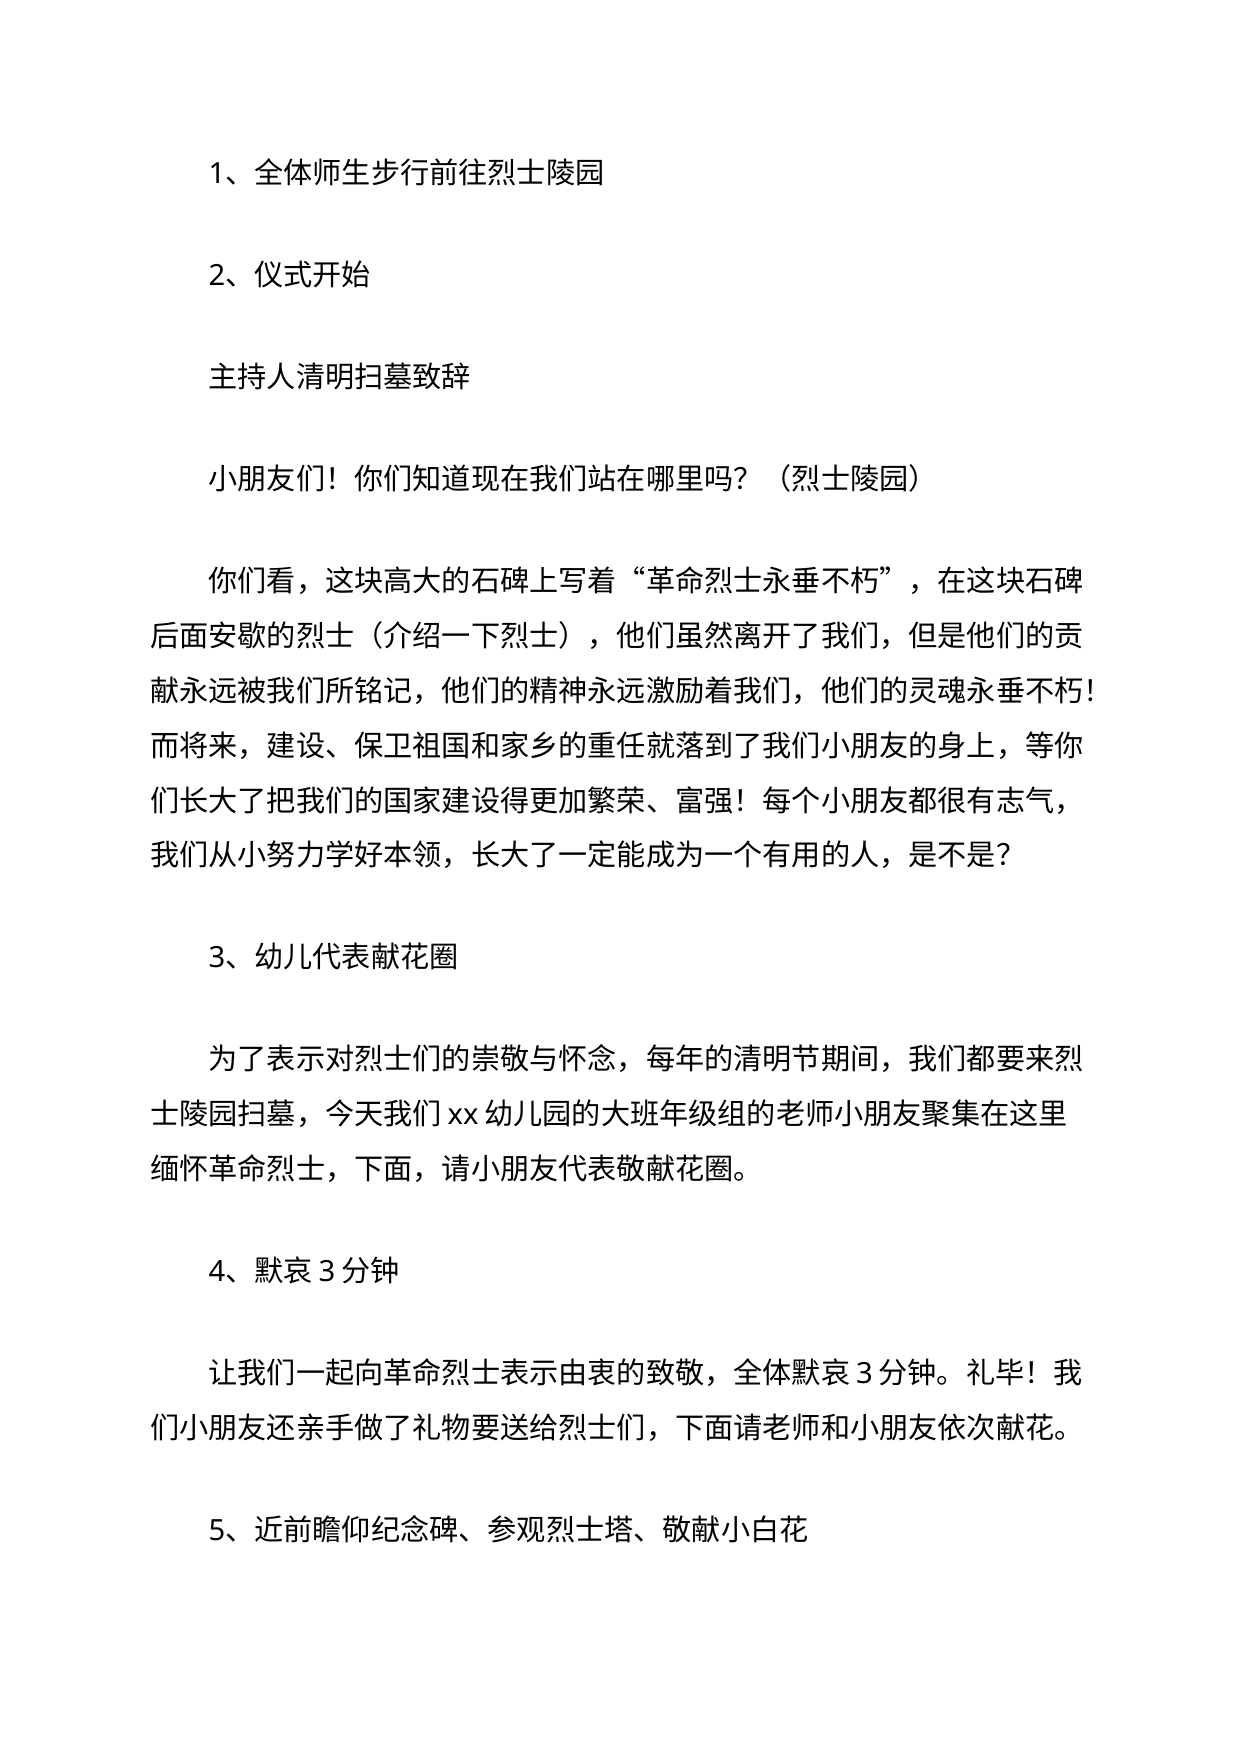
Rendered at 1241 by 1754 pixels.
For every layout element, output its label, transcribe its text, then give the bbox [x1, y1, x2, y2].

text 4、默哀3分钟 [150, 1247, 1090, 1290]
text 主持人清明扫墓致辞 [150, 354, 1090, 396]
text 3、幼儿代表献花圈 [150, 934, 1090, 976]
text 1、全体师生步行前往烈士陵园 [150, 150, 1090, 192]
text 让我们一起向革命烈士表示由衷的致敬，全体默哀3分钟。礼毕！我们小朋友还亲手做了礼物要送给烈士们，下面请老师和小朋友依次献花。 [150, 1349, 1090, 1447]
text 为了表示对烈士们的崇敬与怀念，每年的清明节期间，我们都要来烈士陵园扫墓，今天我们xx幼儿园的大班年级组的老师小朋友聚集在这里缅怀革命烈士，下面，请小朋友代表敬献花圈。 [150, 1036, 1090, 1188]
text 你们看，这块高大的石碑上写着“革命烈士永垂不朽”，在这块石碑后面安歇的烈士（介绍一下烈士），他们虽然离开了我们，但是他们的贡献永远被我们所铭记，他们的精神永远激励着我们，他们的灵魂永垂不朽！而将来，建设、保卫祖国和家乡的重任就落到了我们小朋友的身上，等你们长大了把我们的国家建设得更加繁荣、富强！每个小朋友都很有志气，我们从小努力学好本领，长大了一定能成为一个有用的人，是不是？ [150, 557, 1090, 874]
text 小朋友们！你们知道现在我们站在哪里吗？（烈士陵园） [150, 456, 1090, 498]
text 2、仪式开始 [150, 252, 1090, 294]
text 5、近前瞻仰纪念碑、参观烈士塔、敬献小白花 [150, 1506, 1090, 1548]
